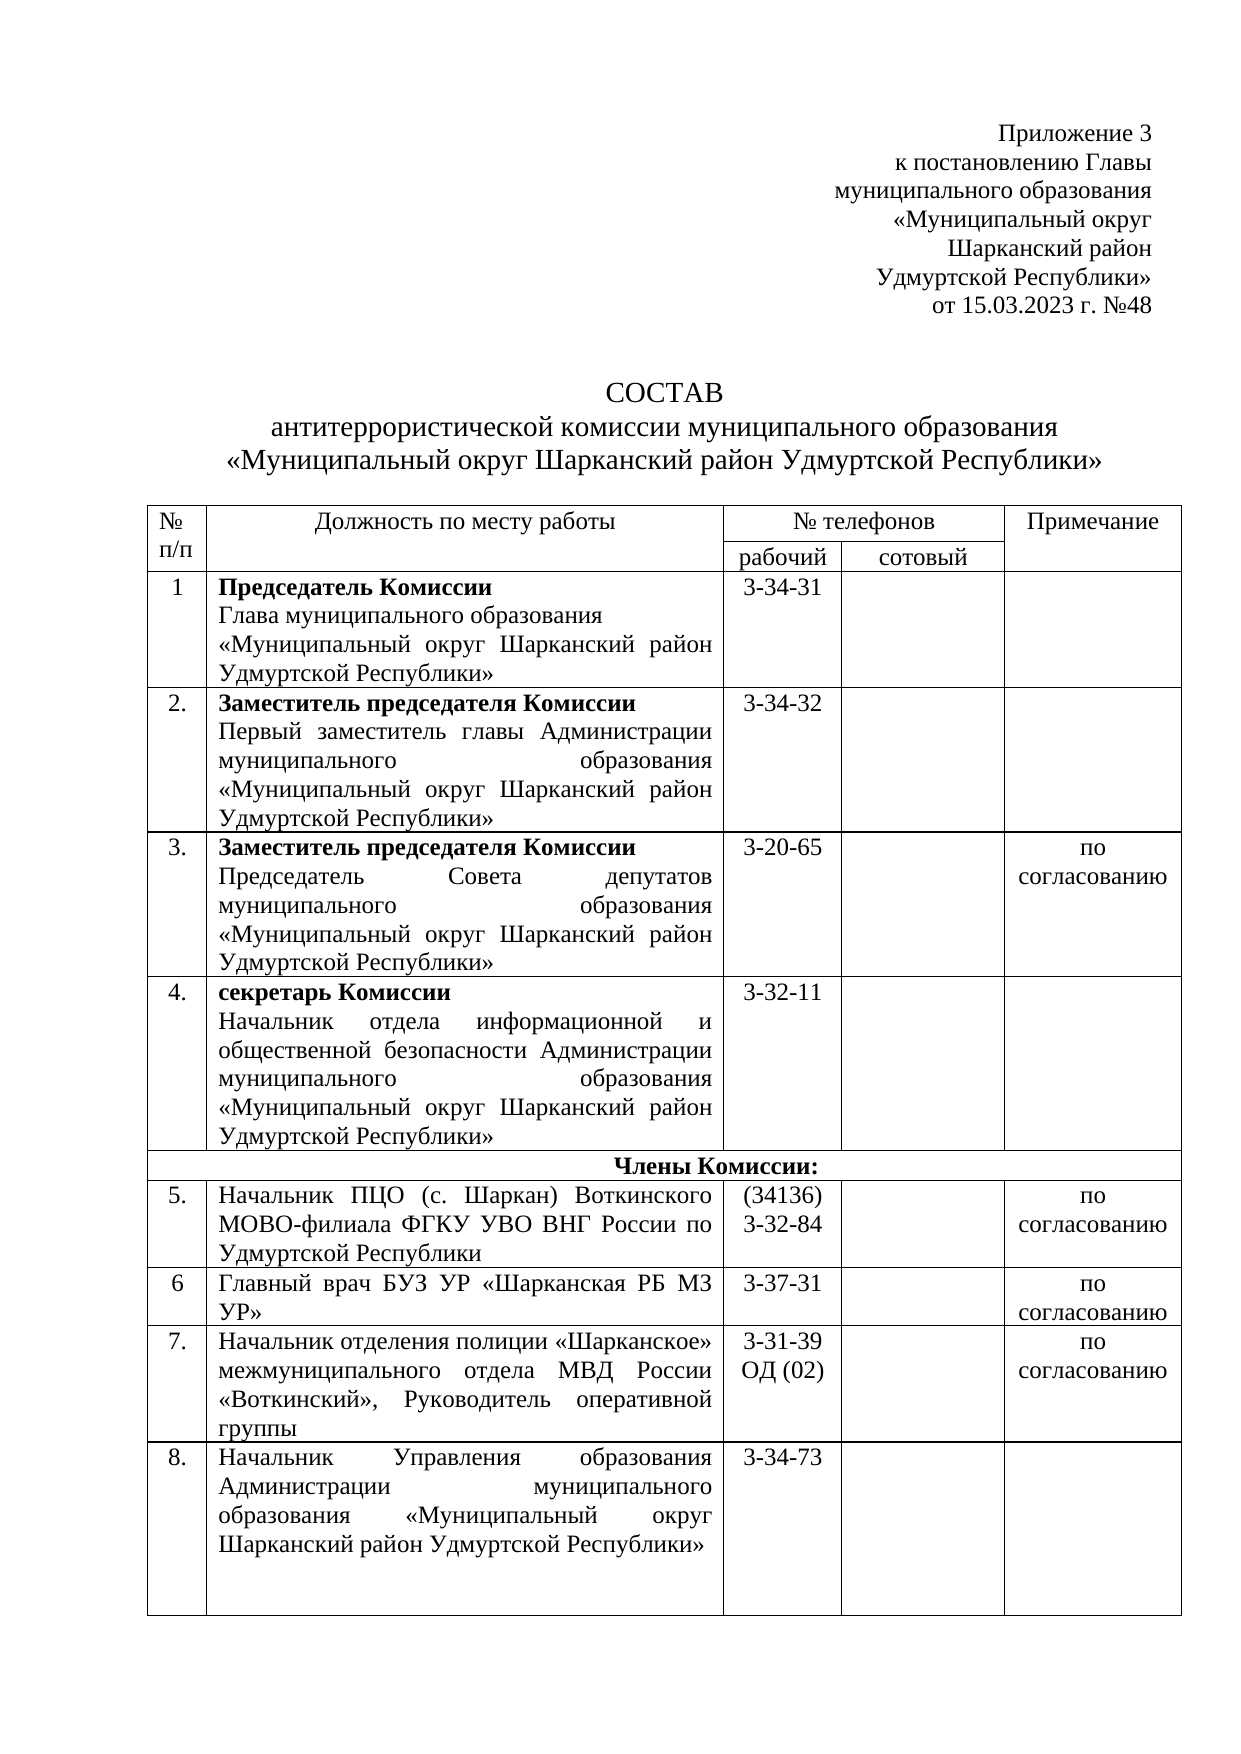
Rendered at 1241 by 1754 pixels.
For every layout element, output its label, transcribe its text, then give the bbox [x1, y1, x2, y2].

table_cell [1004, 1151, 1181, 1179]
table_cell [842, 1268, 1004, 1325]
table_cell 3-34-31 [724, 572, 841, 687]
table_cell [1005, 572, 1181, 687]
table_cell по согласованию [1005, 1326, 1181, 1441]
table_cell [842, 1443, 1004, 1615]
table_cell 3-34-73 [724, 1443, 841, 1615]
table_cell [842, 572, 1004, 687]
table_cell 3-37-31 [724, 1268, 841, 1325]
table_cell по согласованию [1005, 1181, 1181, 1267]
table_cell 2. [148, 688, 206, 831]
table_header Примечание [1005, 506, 1181, 571]
text антитеррористической комиссии муниципального образования [177, 409, 1152, 442]
table_cell [842, 833, 1004, 976]
table_cell [1005, 1443, 1181, 1615]
table_cell (34136) 3-32-84 [724, 1181, 841, 1267]
table_cell [1005, 688, 1181, 831]
table_cell 3-34-32 [724, 688, 841, 831]
text от 15.03.2023 г. №48 [177, 291, 1152, 319]
table_cell Председатель Комиссии Глава муниципального образования «Муниципальный округ Шарканский район Удмуртской Республики» [207, 572, 723, 687]
table_cell рабочий [724, 542, 841, 571]
table_header № п/п [148, 506, 206, 571]
table_cell 5. [148, 1181, 206, 1267]
table_cell 3-31-39 ОД (02) [724, 1326, 841, 1441]
table_cell [842, 1326, 1004, 1441]
table_cell по согласованию [1005, 1268, 1181, 1325]
table_cell 4. [148, 977, 206, 1150]
table_cell Заместитель председателя Комиссии Председатель Совета депутатов муниципального образования «Муниципальный округ Шарканский район Удмуртской Республики» [207, 833, 723, 976]
table_header Должность по месту работы [207, 506, 723, 571]
text СОСТАВ [177, 375, 1152, 409]
text к постановлению Главы муниципального образования [177, 147, 1152, 204]
table_cell [842, 977, 1004, 1150]
table_cell 7. [148, 1326, 206, 1441]
table_cell 3-20-65 [724, 833, 841, 976]
table_cell Члены Комиссии: [428, 1151, 1004, 1179]
table_cell [842, 688, 1004, 831]
table_cell Заместитель председателя Комиссии Первый заместитель главы Администрации муниципального образования «Муниципальный округ Шарканский район Удмуртской Республики» [207, 688, 723, 831]
table_cell [148, 1151, 428, 1179]
table_cell сотовый [842, 542, 1004, 571]
table_cell 1 [148, 572, 206, 687]
text Шарканский район [177, 233, 1152, 262]
table_cell секретарь Комиссии Начальник отдела информационной и общественной безопасности Администрации муниципального образования «Муниципальный округ Шарканский район Удмуртской Республики» [207, 977, 723, 1150]
text «Муниципальный округ Шарканский район Удмуртской Республики» [177, 442, 1152, 476]
table_cell Начальник отделения полиции «Шарканское» межмуниципального отдела МВД России «Воткинский», Руководитель оперативной группы [207, 1326, 723, 1441]
table_cell Главный врач БУЗ УР «Шарканская РБ МЗ УР» [207, 1268, 723, 1325]
table_header № телефонов [724, 506, 1004, 541]
table_cell [1005, 977, 1181, 1150]
text Приложение 3 [177, 118, 1152, 147]
table_cell по согласованию [1005, 833, 1181, 976]
table_cell 3. [148, 833, 206, 976]
table_cell 8. [148, 1443, 206, 1615]
table_cell [842, 1181, 1004, 1267]
table_cell 3-32-11 [724, 977, 841, 1150]
text Удмуртской Республики» [177, 262, 1152, 291]
text «Муниципальный округ [177, 204, 1152, 233]
table_cell Начальник Управления образования Администрации муниципального образования «Муниципальный округ Шарканский район Удмуртской Республики» [207, 1443, 723, 1615]
table_cell Начальник ПЦО (с. Шаркан) Воткинского МОВО-филиала ФГКУ УВО ВНГ России по Удмуртской Республики [207, 1181, 723, 1267]
table_cell 6 [148, 1268, 206, 1325]
